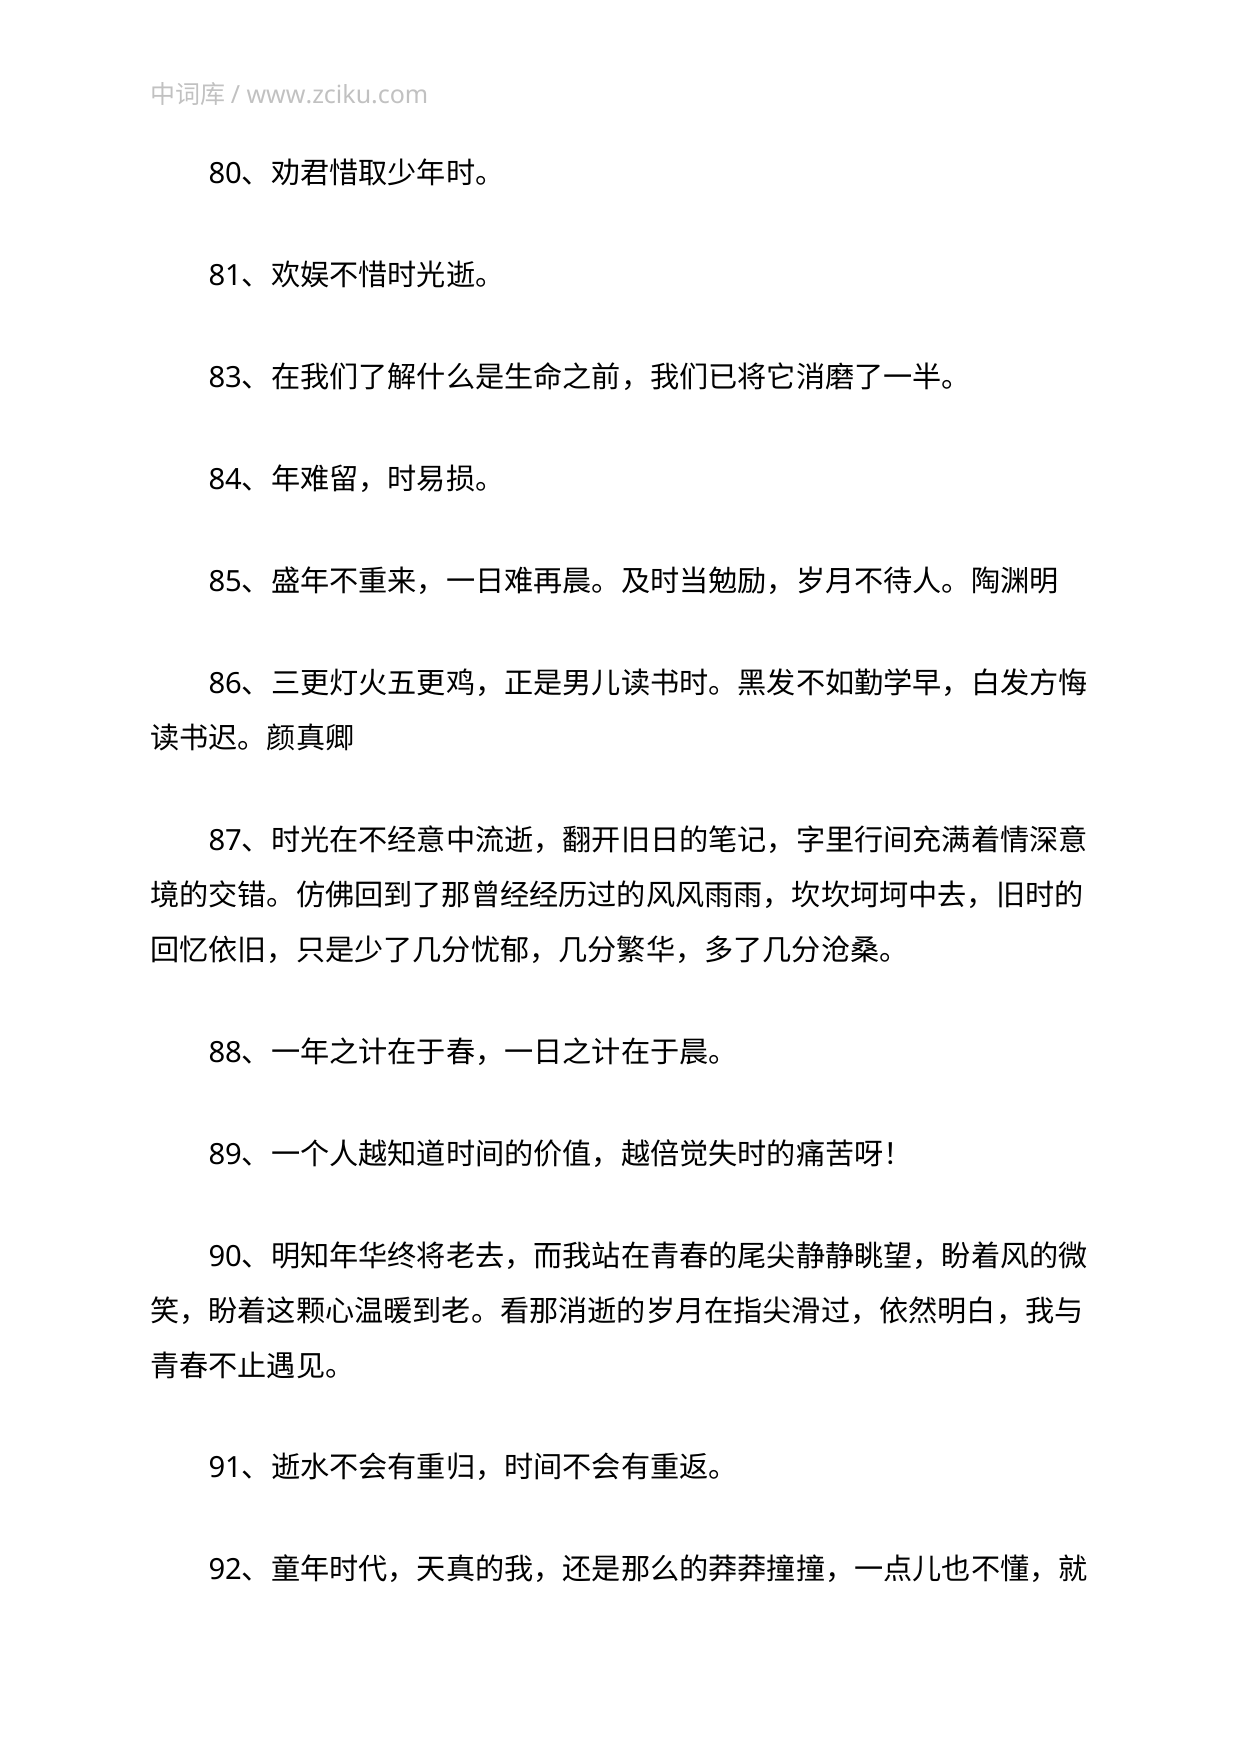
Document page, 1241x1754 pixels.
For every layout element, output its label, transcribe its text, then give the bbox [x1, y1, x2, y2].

text 86、三更灯火五更鸡，正是男儿读书时。黑发不如勤学早，白发方悔读书迟。颜真卿 [150, 660, 1090, 757]
text 88、一年之计在于春，一日之计在于晨。 [150, 1028, 1090, 1071]
text 81、欢娱不惜时光逝。 [150, 252, 1090, 294]
text 87、时光在不经意中流逝，翻开旧日的笔记，字里行间充满着情深意境的交错。仿佛回到了那曾经经历过的风风雨雨，坎坎坷坷中去，旧时的回忆依旧，只是少了几分忧郁，几分繁华，多了几分沧桑。 [150, 817, 1090, 969]
text 90、明知年华终将老去，而我站在青春的尾尖静静眺望，盼着风的微笑，盼着这颗心温暖到老。看那消逝的岁月在指尖滑过，依然明白，我与青春不止遇见。 [150, 1232, 1090, 1384]
text 91、逝水不会有重归，时间不会有重返。 [150, 1444, 1090, 1486]
text 83、在我们了解什么是生命之前，我们已将它消磨了一半。 [150, 354, 1090, 396]
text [150, 1546, 1090, 1588]
text 80、劝君惜取少年时。 [150, 150, 1090, 192]
text 84、年难留，时易损。 [150, 456, 1090, 498]
text 89、一个人越知道时间的价值，越倍觉失时的痛苦呀！ [150, 1130, 1090, 1173]
text 85、盛年不重来，一日难再晨。及时当勉励，岁月不待人。陶渊明 [150, 558, 1090, 600]
